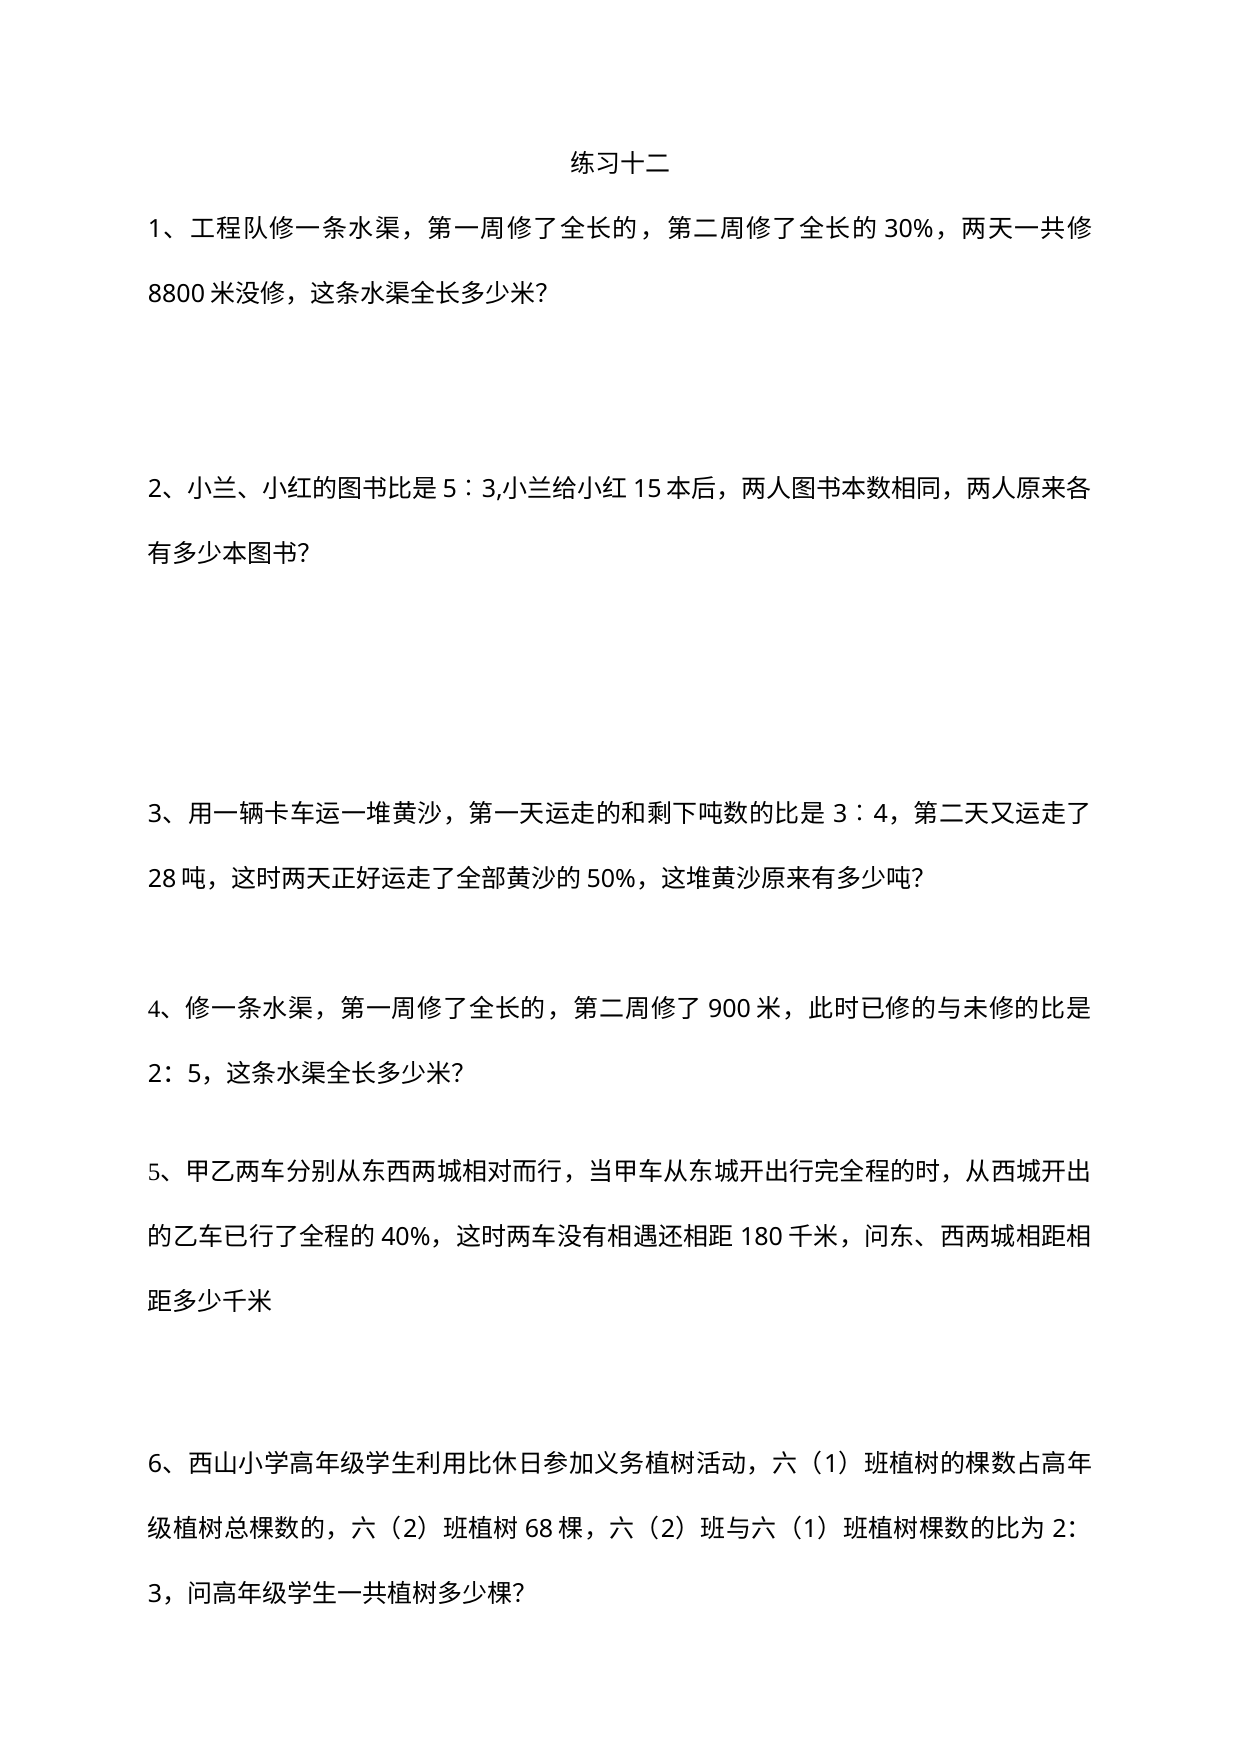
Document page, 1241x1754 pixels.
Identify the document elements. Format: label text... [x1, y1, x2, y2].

list 修一条水渠，第一周修了全长的，第二周修了900米，此时已修的与未修的比是2：5，这条水渠全长多少米？ [148, 974, 1092, 1104]
list 甲乙两车分别从东西两城相对而行，当甲车从东城开出行完全程的时，从西城开出的乙车已行了全程的40%，这时两车没有相遇还相距180千米，问东、西两城相距相距多少千米 [148, 1137, 1092, 1332]
text 1、工程队修一条水渠，第一周修了全长的，第二周修了全长的30%，两天一共修8800米没修，这条水渠全长多少米？ [148, 194, 1092, 324]
text 练习十二 [148, 129, 1092, 194]
text 6、西山小学高年级学生利用比休日参加义务植树活动，六（1）班植树的棵数占高年级植树总棵数的，六（2）班植树68棵，六（2）班与六（1）班植树棵数的比为2：3，问高年级学生一共植树多少棵？ [148, 1429, 1092, 1624]
text 3、用一辆卡车运一堆黄沙，第一天运走的和剩下吨数的比是3︰4，第二天又运走了28吨，这时两天正好运走了全部黄沙的50%，这堆黄沙原来有多少吨？ [148, 779, 1092, 909]
text 2、小兰、小红的图书比是5︰3,小兰给小红15本后，两人图书本数相同，两人原来各有多少本图书？ [148, 454, 1092, 584]
